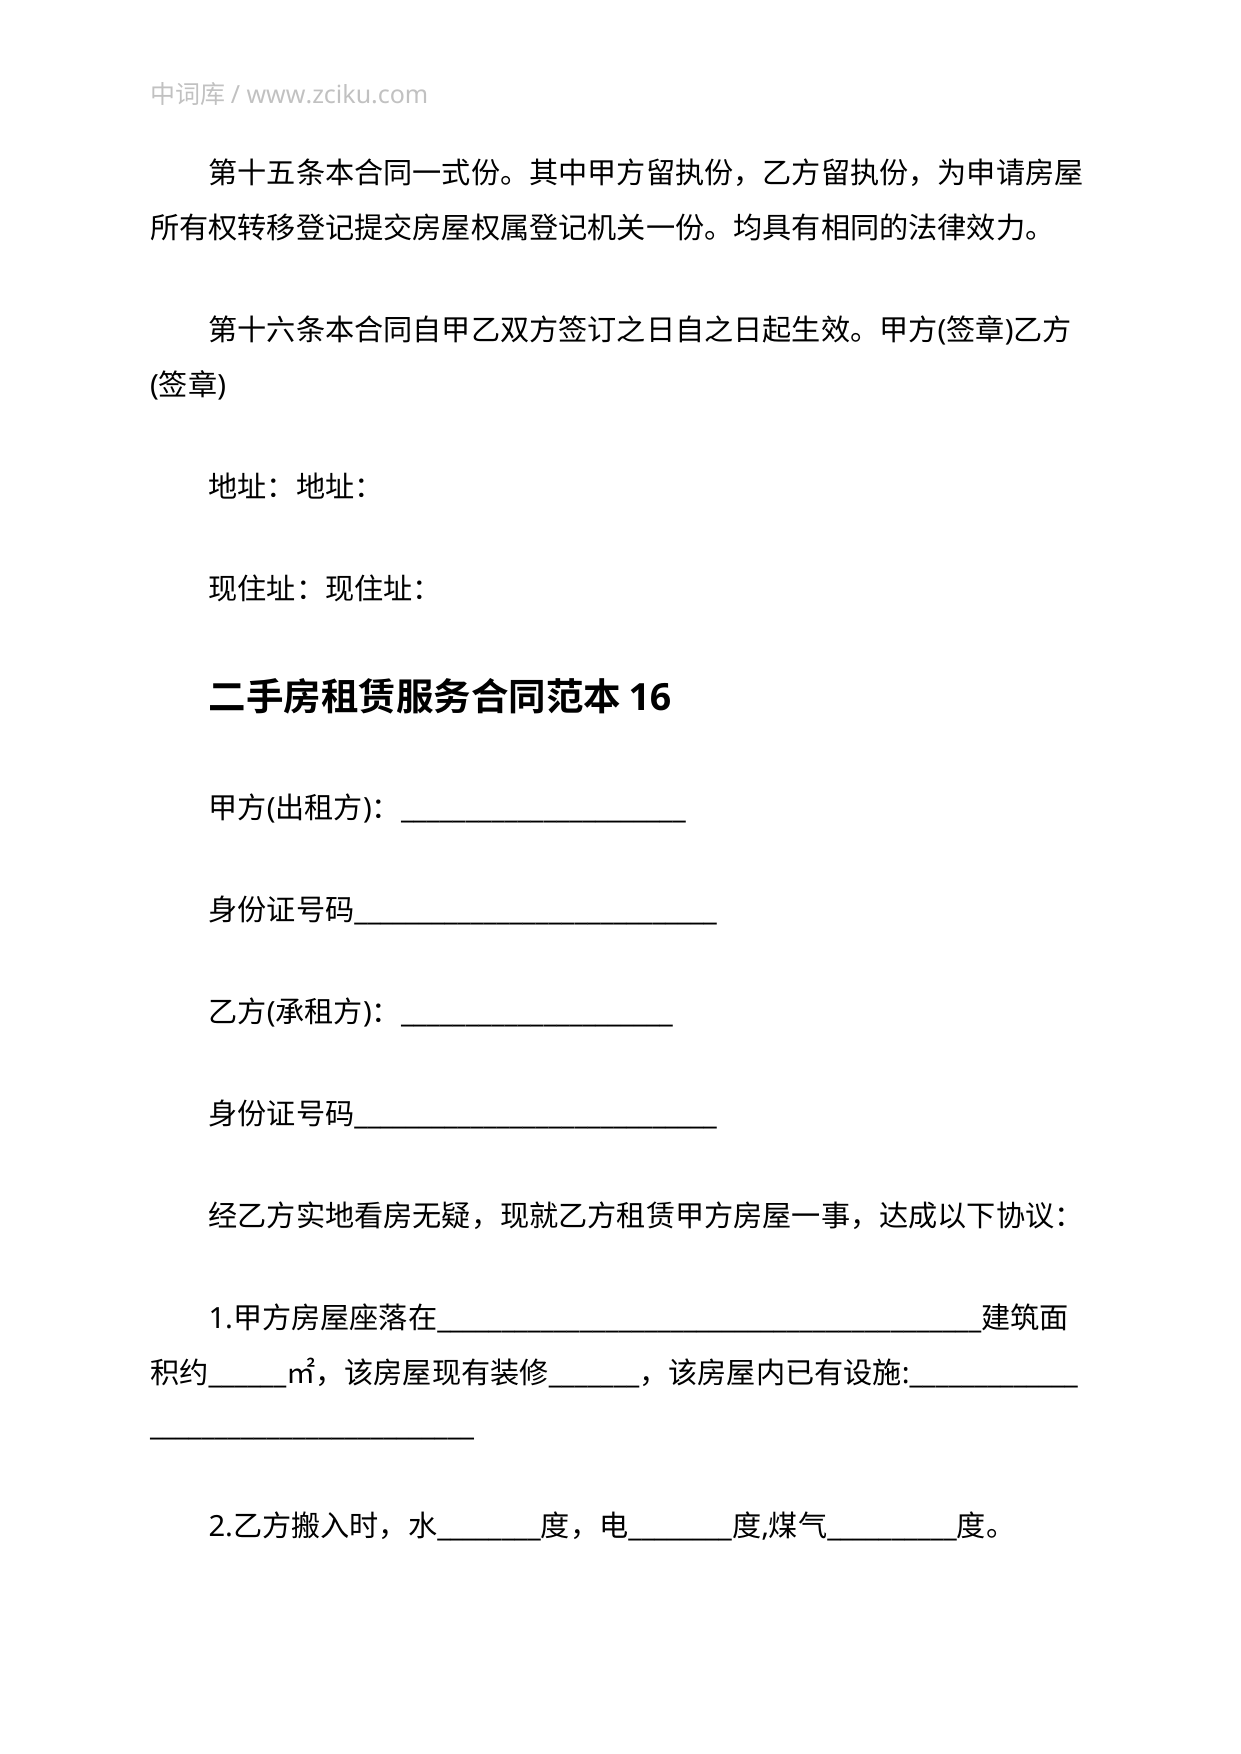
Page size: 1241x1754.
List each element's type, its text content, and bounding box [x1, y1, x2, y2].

text 身份证号码____________________________ [150, 1091, 1090, 1133]
text 现住址：现住址： [150, 565, 1090, 608]
text 地址：地址： [150, 464, 1090, 506]
text 第十五条本合同一式份。其中甲方留执份，乙方留执份，为申请房屋所有权转移登记提交房屋权属登记机关一份。均具有相同的法律效力。 [150, 150, 1090, 247]
text 乙方(承租方)：_____________________ [150, 989, 1090, 1031]
text 经乙方实地看房无疑，现就乙方租赁甲方房屋一事，达成以下协议： [150, 1193, 1090, 1235]
text 身份证号码____________________________ [150, 887, 1090, 929]
text 1.甲方房屋座落在__________________________________________建筑面积约______㎡，该房屋现有装修_______，该房屋内已有设施:______________________________________ [150, 1294, 1090, 1443]
text 2.乙方搬入时，水________度，电________度,煤气__________度。 [150, 1502, 1090, 1544]
text 第十六条本合同自甲乙双方签订之日自之日起生效。甲方(签章)乙方(签章) [150, 307, 1090, 404]
text 甲方(出租方)：______________________ [150, 785, 1090, 827]
text 二手房租赁服务合同范本16 [150, 667, 1090, 722]
